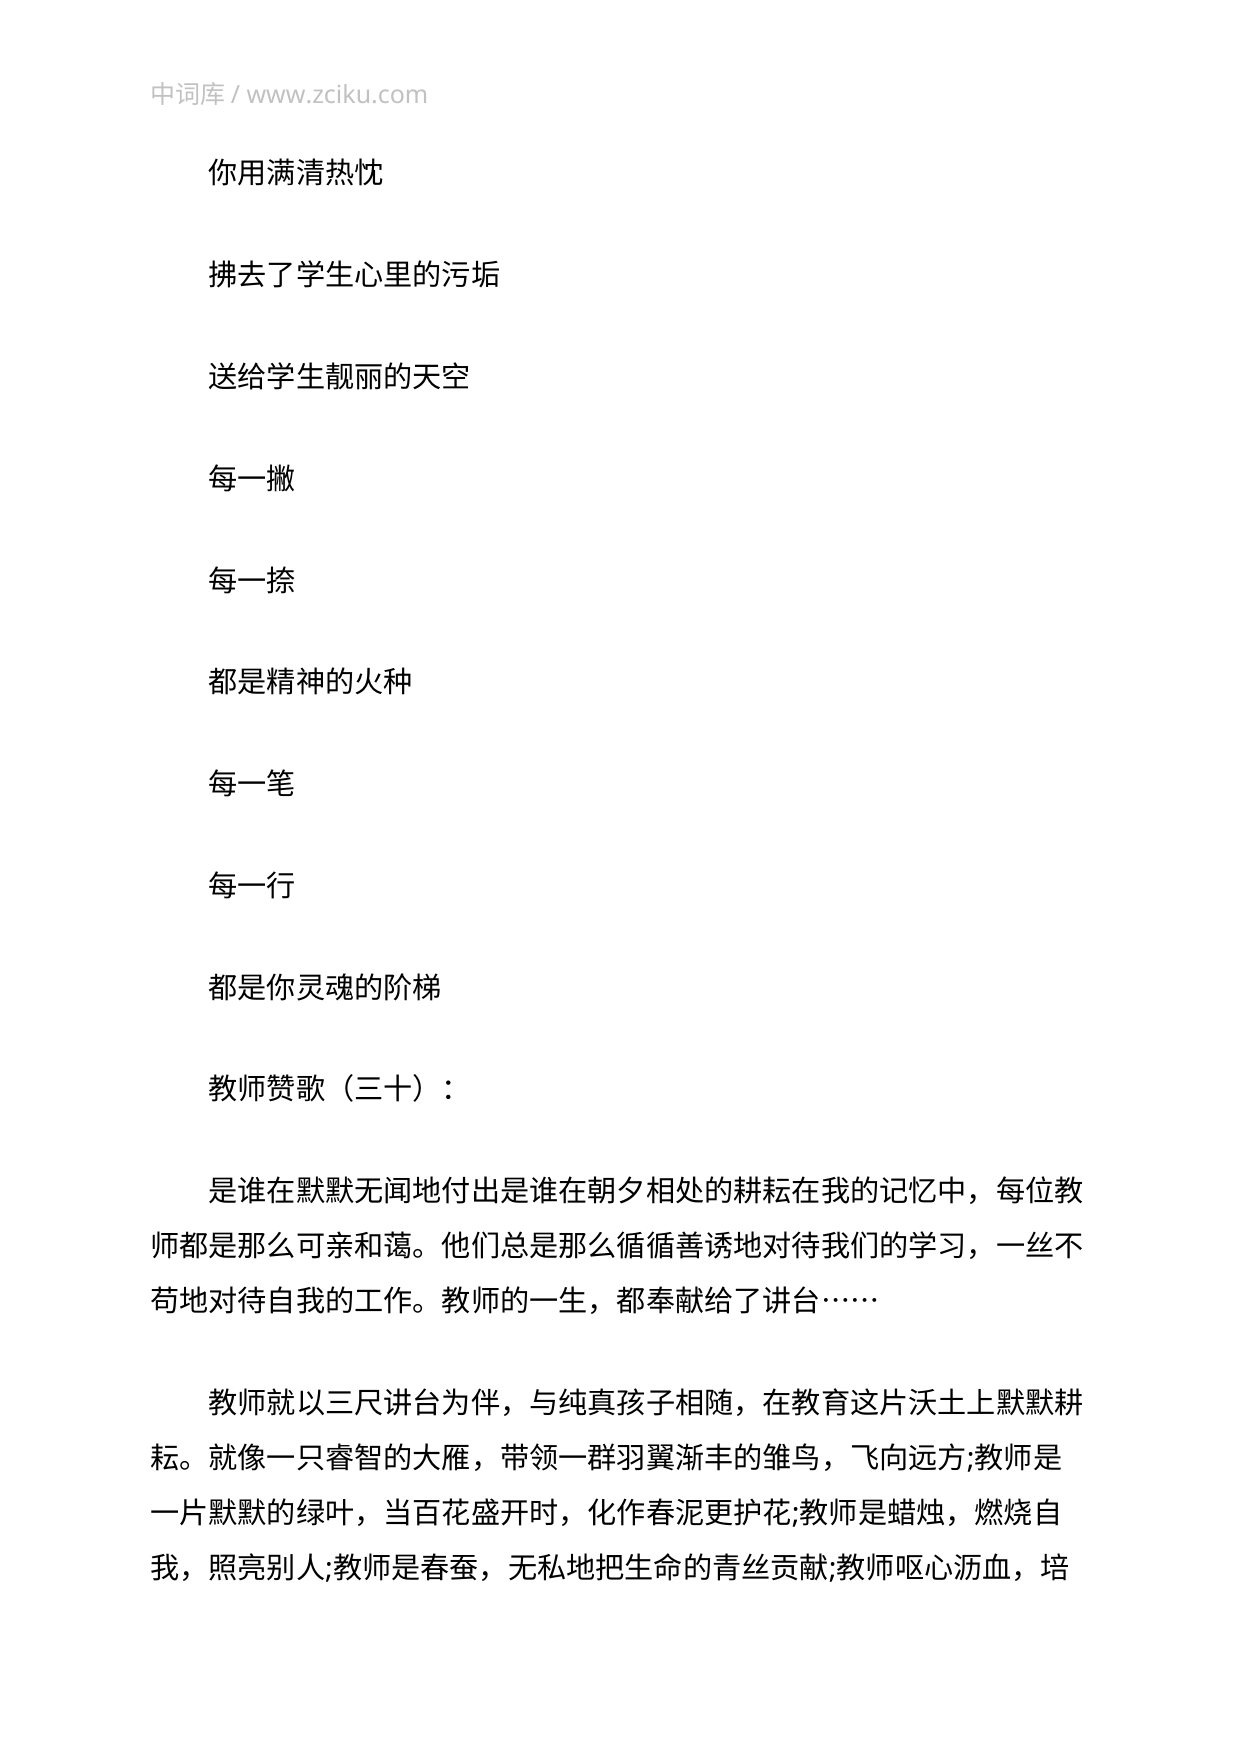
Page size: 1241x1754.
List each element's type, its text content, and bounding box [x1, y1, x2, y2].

text 每一笔 [150, 761, 1090, 803]
text 都是精神的火种 [150, 659, 1090, 701]
text 都是你灵魂的阶梯 [150, 964, 1090, 1006]
text 你用满清热忱 [150, 150, 1090, 192]
text 每一撇 [150, 455, 1090, 498]
text 送给学生靓丽的天空 [150, 353, 1090, 396]
text 教师赞歌（三十）： [150, 1066, 1090, 1108]
text 拂去了学生心里的污垢 [150, 252, 1090, 294]
text 每一捺 [150, 557, 1090, 599]
text 是谁在默默无闻地付出是谁在朝夕相处的耕耘在我的记忆中，每位教师都是那么可亲和蔼。他们总是那么循循善诱地对待我们的学习，一丝不苟地对待自我的工作。教师的一生，都奉献给了讲台…… [150, 1168, 1090, 1320]
text 每一行 [150, 862, 1090, 905]
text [150, 1379, 1090, 1587]
